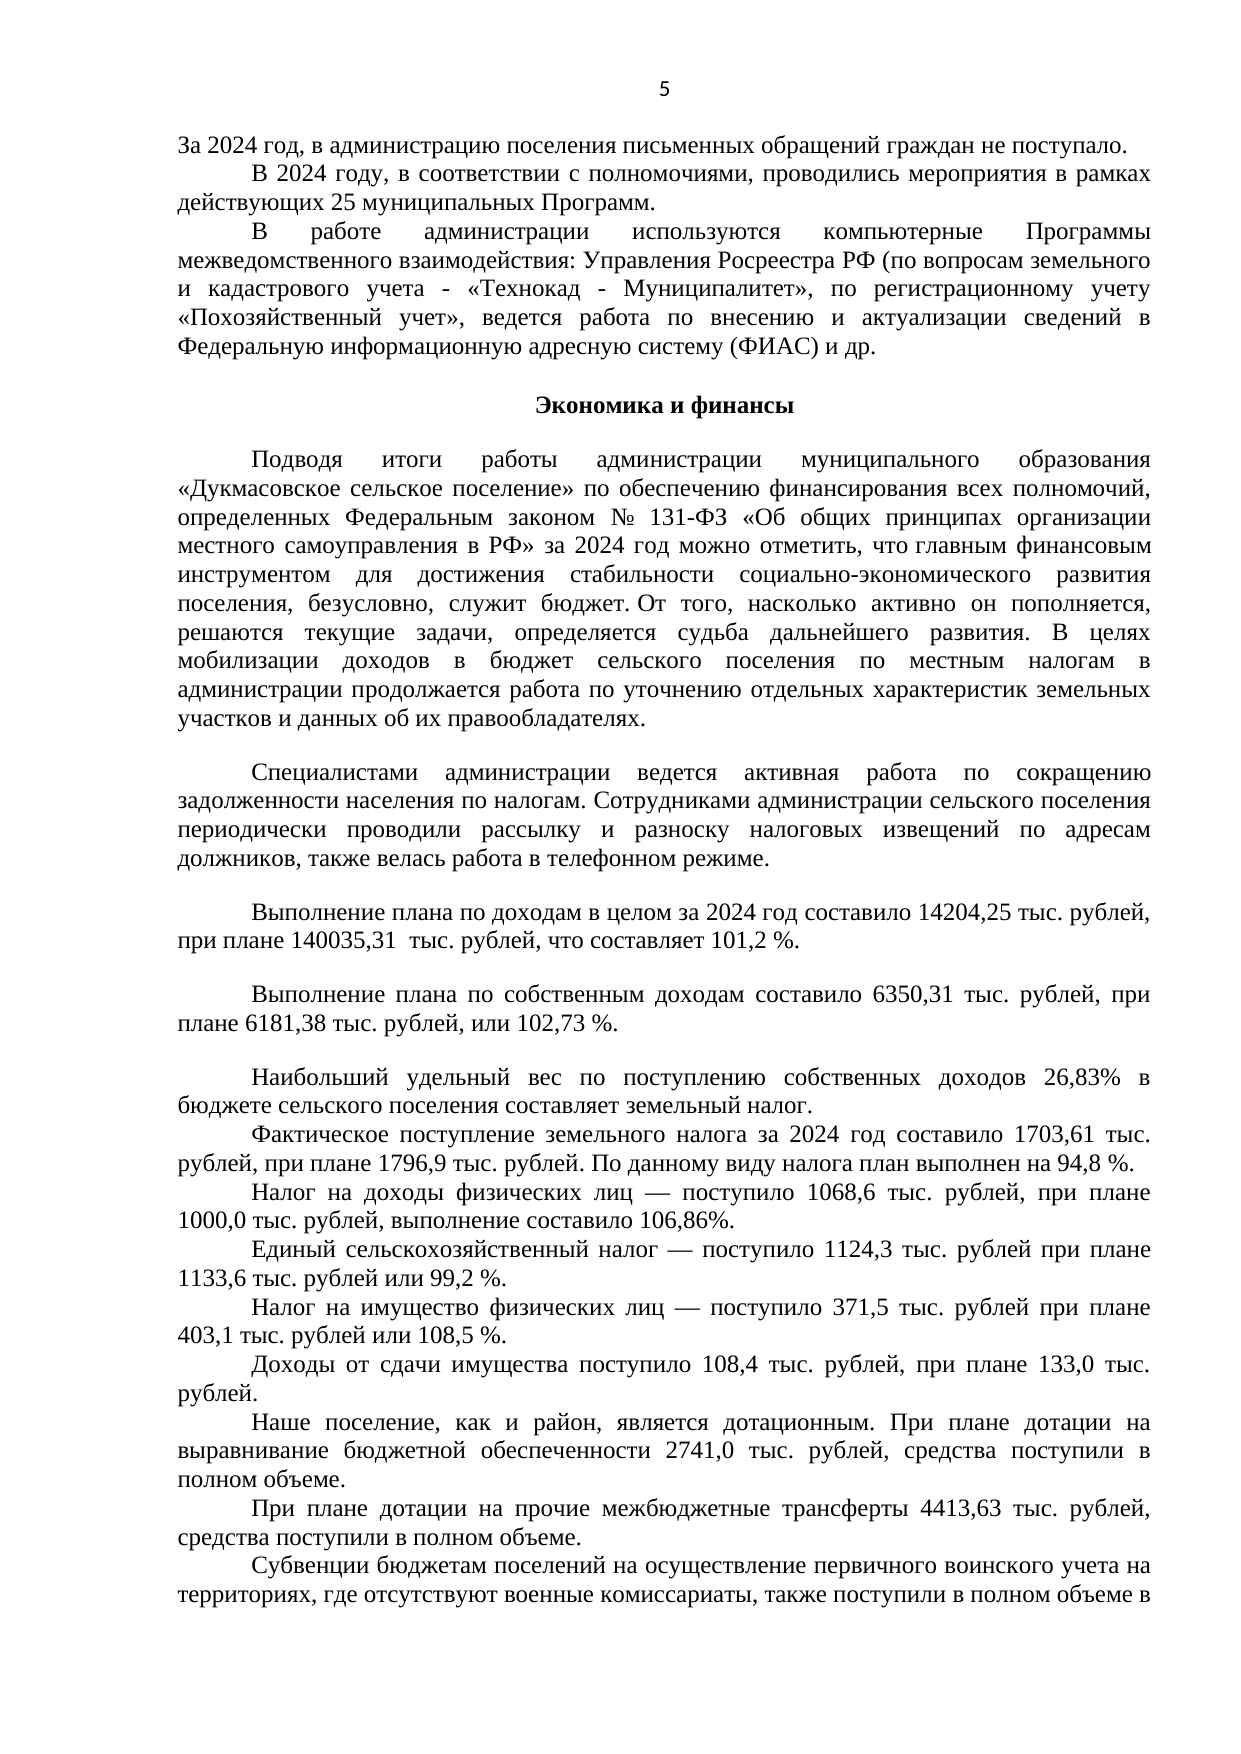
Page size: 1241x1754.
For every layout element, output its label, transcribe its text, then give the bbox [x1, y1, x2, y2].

text При плане дотации на прочие межбюджетные трансферты 4413,63 тыс. рублей, средства поступили в полном объеме. [177, 1493, 1152, 1550]
text Выполнение плана по собственным доходам составило 6350,31 тыс. рублей, при плане 6181,38 тыс. рублей, или 102,73 %. [177, 979, 1152, 1037]
text Наибольший удельный вес по поступлению собственных доходов 26,83% в бюджете сельского поселения составляет земельный налог. [177, 1062, 1152, 1119]
text Налог на доходы физических лиц — поступило 1068,6 тыс. рублей, при плане 1000,0 тыс. рублей, выполнение составило 106,86%. [177, 1177, 1152, 1234]
text Доходы от сдачи имущества поступило 108,4 тыс. рублей, при плане 133,0 тыс. рублей. [177, 1349, 1152, 1407]
text Фактическое поступление земельного налога за 2024 год составило 1703,61 тыс. рублей, при плане 1796,9 тыс. рублей. По данному виду налога план выполнен на 94,8 %. [177, 1119, 1152, 1177]
text Наше поселение, как и район, является дотационным. При плане дотации на выравнивание бюджетной обеспеченности 2741,0 тыс. рублей, средства поступили в полном объеме. [177, 1407, 1152, 1493]
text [177, 1550, 1152, 1608]
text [177, 130, 1152, 158]
text Экономика и финансы [177, 390, 1152, 419]
text В работе администрации используются компьютерные Программы межведомственного взаимодействия: Управления Росреестра РФ (по вопросам земельного и кадастрового учета - «Технокад - Муниципалитет», по регистрационному учету «Похозяйственный учет», ведется работа по внесению и актуализации сведений в Федеральную информационную адресную систему (ФИАС) и др. [177, 216, 1152, 360]
text В 2024 году, в соответствии с полномочиями, проводились мероприятия в рамках действующих 25 муниципальных Программ. [177, 158, 1152, 216]
text Подводя итоги работы администрации муниципального образования «Дукмасовское сельское поселение» по обеспечению финансирования всех полномочий, определенных Федеральным законом № 131-ФЗ «Об общих принципах организации местного самоуправления в РФ» за 2024 год можно отметить, что главным финансовым инструментом для достижения стабильности социально-экономического развития поселения, безусловно, служит бюджет. От того, насколько активно он пополняется, решаются текущие задачи, определяется судьба дальнейшего развития. В целях мобилизации доходов в бюджет сельского поселения по местным налогам в администрации продолжается работа по уточнению отдельных характеристик земельных участков и данных об их правообладателях. [177, 444, 1152, 732]
text Налог на имущество физических лиц — поступило 371,5 тыс. рублей при плане 403,1 тыс. рублей или 108,5 %. [177, 1292, 1152, 1349]
text Выполнение плана по доходам в целом за 2024 год составило 14204,25 тыс. рублей, при плане 140035,31 тыс. рублей, что составляет 101,2 %. [177, 897, 1152, 954]
text Специалистами администрации ведется активная работа по сокращению задолженности населения по налогам. Сотрудниками администрации сельского поселения периодически проводили рассылку и разноску налоговых извещений по адресам должников, также велась работа в телефонном режиме. [177, 757, 1152, 872]
text Единый сельскохозяйственный налог — поступило 1124,3 тыс. рублей при плане 1133,6 тыс. рублей или 99,2 %. [177, 1234, 1152, 1292]
